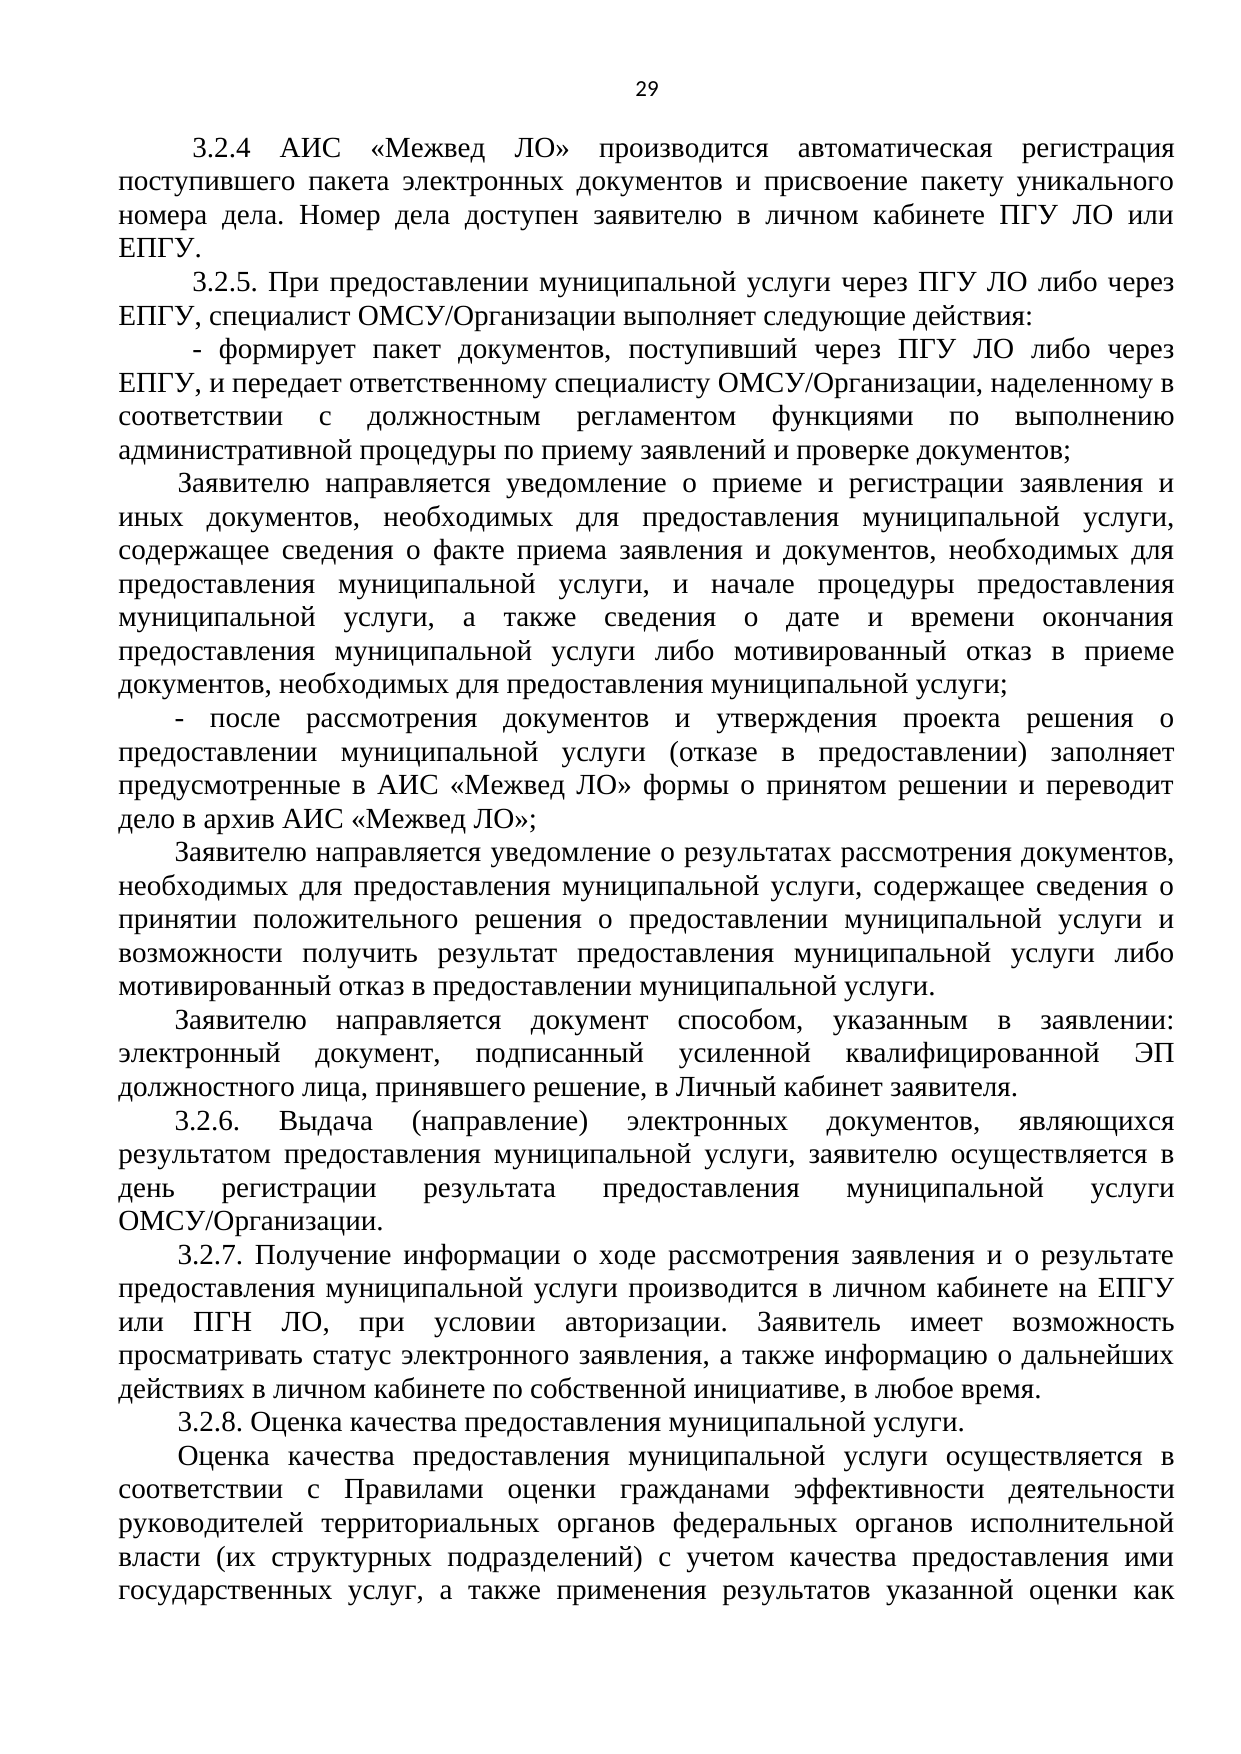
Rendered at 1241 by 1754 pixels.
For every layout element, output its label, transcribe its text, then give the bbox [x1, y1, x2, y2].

text Заявителю направляется уведомление о результатах рассмотрения документов, необходимых для предоставления муниципальной услуги, содержащее сведения о принятии положительного решения о предоставлении муниципальной услуги и возможности получить результат предоставления муниципальной услуги либо мотивированный отказ в предоставлении муниципальной услуги. [118, 834, 1175, 1002]
text 3.2.5. При предоставлении муниципальной услуги через ПГУ ЛО либо через ЕПГУ, специалист ОМСУ/Организации выполняет следующие действия: [118, 264, 1175, 331]
text Заявителю направляется уведомление о приеме и регистрации заявления и иных документов, необходимых для предоставления муниципальной услуги, содержащее сведения о факте приема заявления и документов, необходимых для предоставления муниципальной услуги, и начале процедуры предоставления муниципальной услуги, а также сведения о дате и времени окончания предоставления муниципальной услуги либо мотивированный отказ в приеме документов, необходимых для предоставления муниципальной услуги; [118, 465, 1175, 700]
text 3.2.6. Выдача (направление) электронных документов, являющихся результатом предоставления муниципальной услуги, заявителю осуществляется в день регистрации результата предоставления муниципальной услуги ОМСУ/Организации. [118, 1103, 1175, 1237]
text - формирует пакет документов, поступивший через ПГУ ЛО либо через ЕПГУ, и передает ответственному специалисту ОМСУ/Организации, наделенному в соответствии с должностным регламентом функциями по выполнению административной процедуры по приему заявлений и проверке документов; [118, 331, 1175, 465]
text 3.2.4 АИС «Межвед ЛО» производится автоматическая регистрация поступившего пакета электронных документов и присвоение пакету уникального номера дела. Номер дела доступен заявителю в личном кабинете ПГУ ЛО или ЕПГУ. [118, 130, 1175, 264]
text Заявителю направляется документ способом, указанным в заявлении: электронный документ, подписанный усиленной квалифицированной ЭП должностного лица, принявшего решение, в Личный кабинет заявителя. [118, 1002, 1175, 1103]
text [118, 1438, 1175, 1606]
text 3.2.7. Получение информации о ходе рассмотрения заявления и о результате предоставления муниципальной услуги производится в личном кабинете на ЕПГУ или ПГН ЛО, при условии авторизации. Заявитель имеет возможность просматривать статус электронного заявления, а также информацию о дальнейших действиях в личном кабинете по собственной инициативе, в любое время. [118, 1237, 1175, 1404]
text - после рассмотрения документов и утверждения проекта решения о предоставлении муниципальной услуги (отказе в предоставлении) заполняет предусмотренные в АИС «Межвед ЛО» формы о принятом решении и переводит дело в архив АИС «Межвед ЛО»; [118, 700, 1175, 834]
text 3.2.8. Оценка качества предоставления муниципальной услуги. [118, 1404, 1175, 1438]
